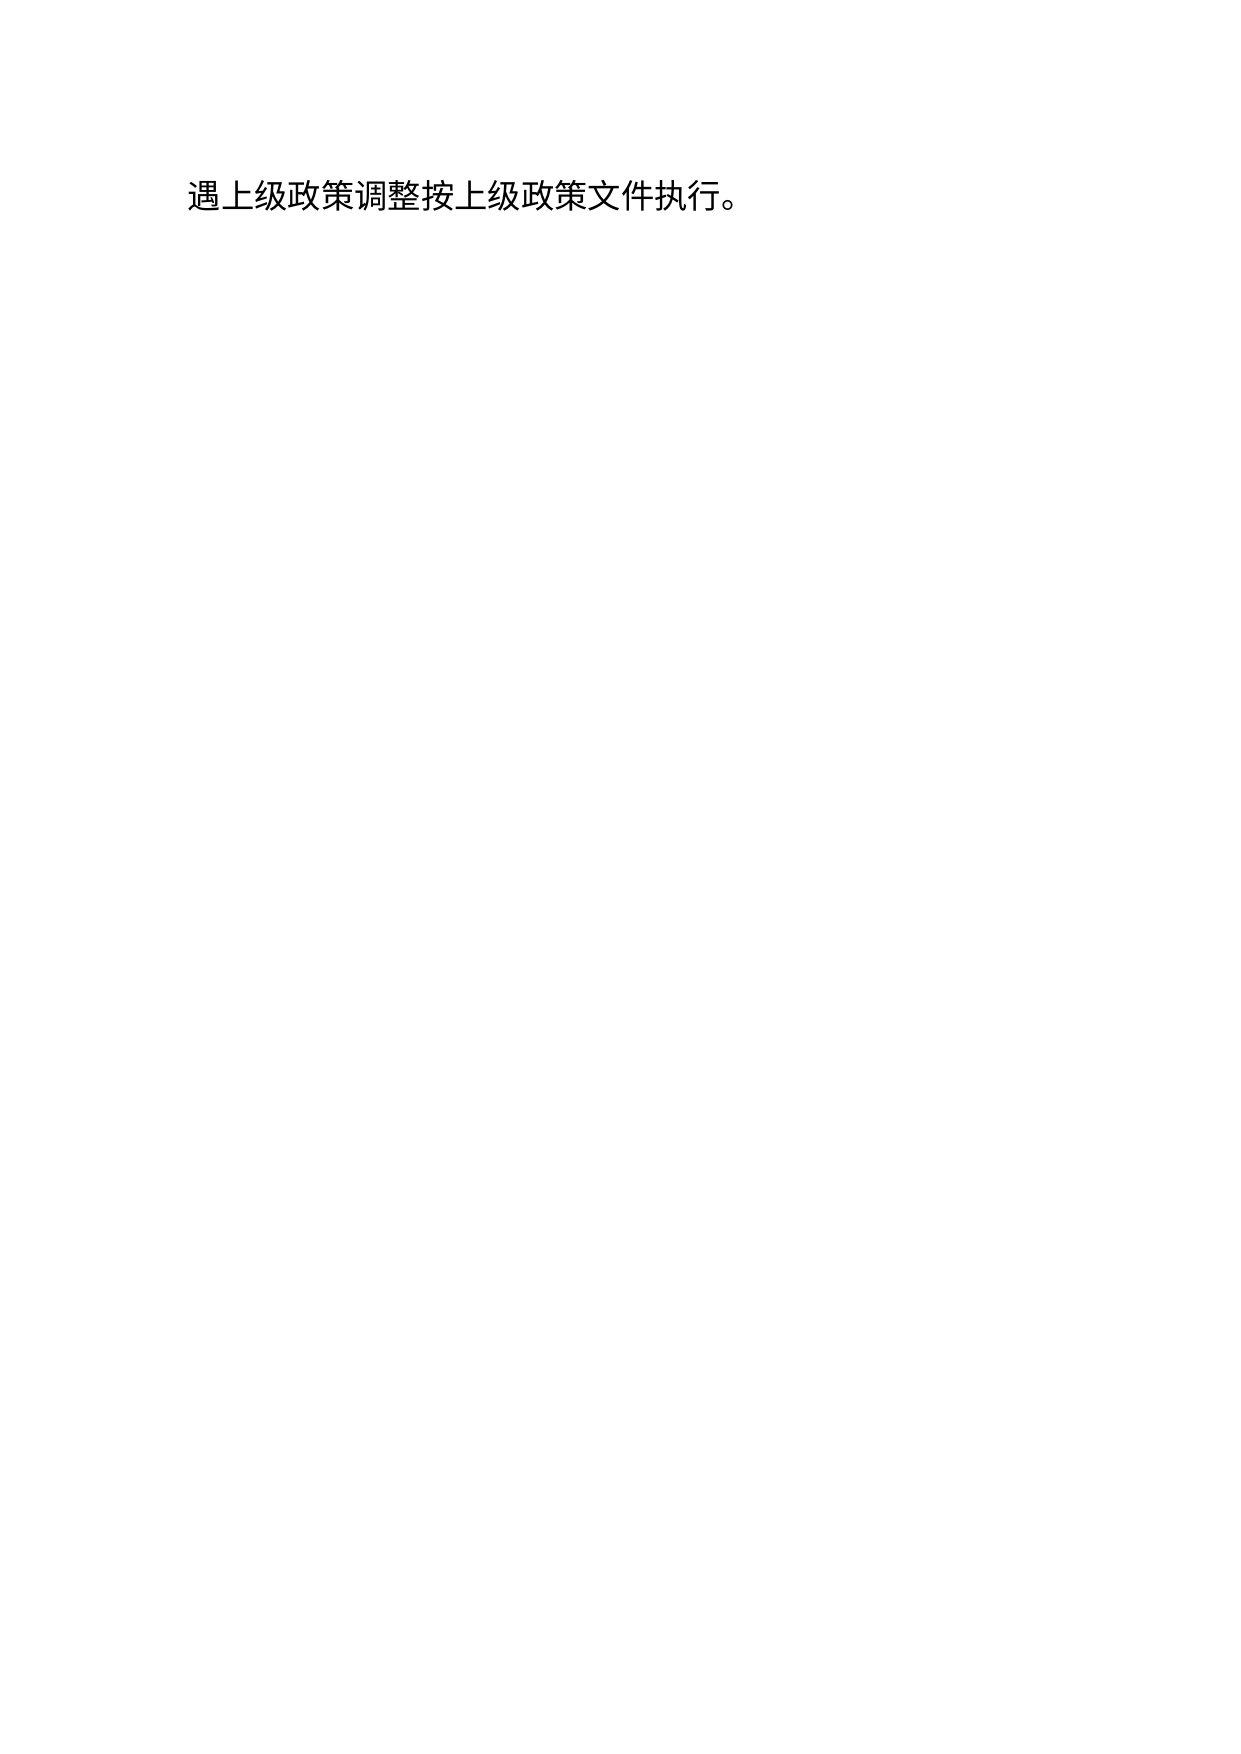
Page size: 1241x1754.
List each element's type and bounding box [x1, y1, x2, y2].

text [187, 162, 1053, 227]
